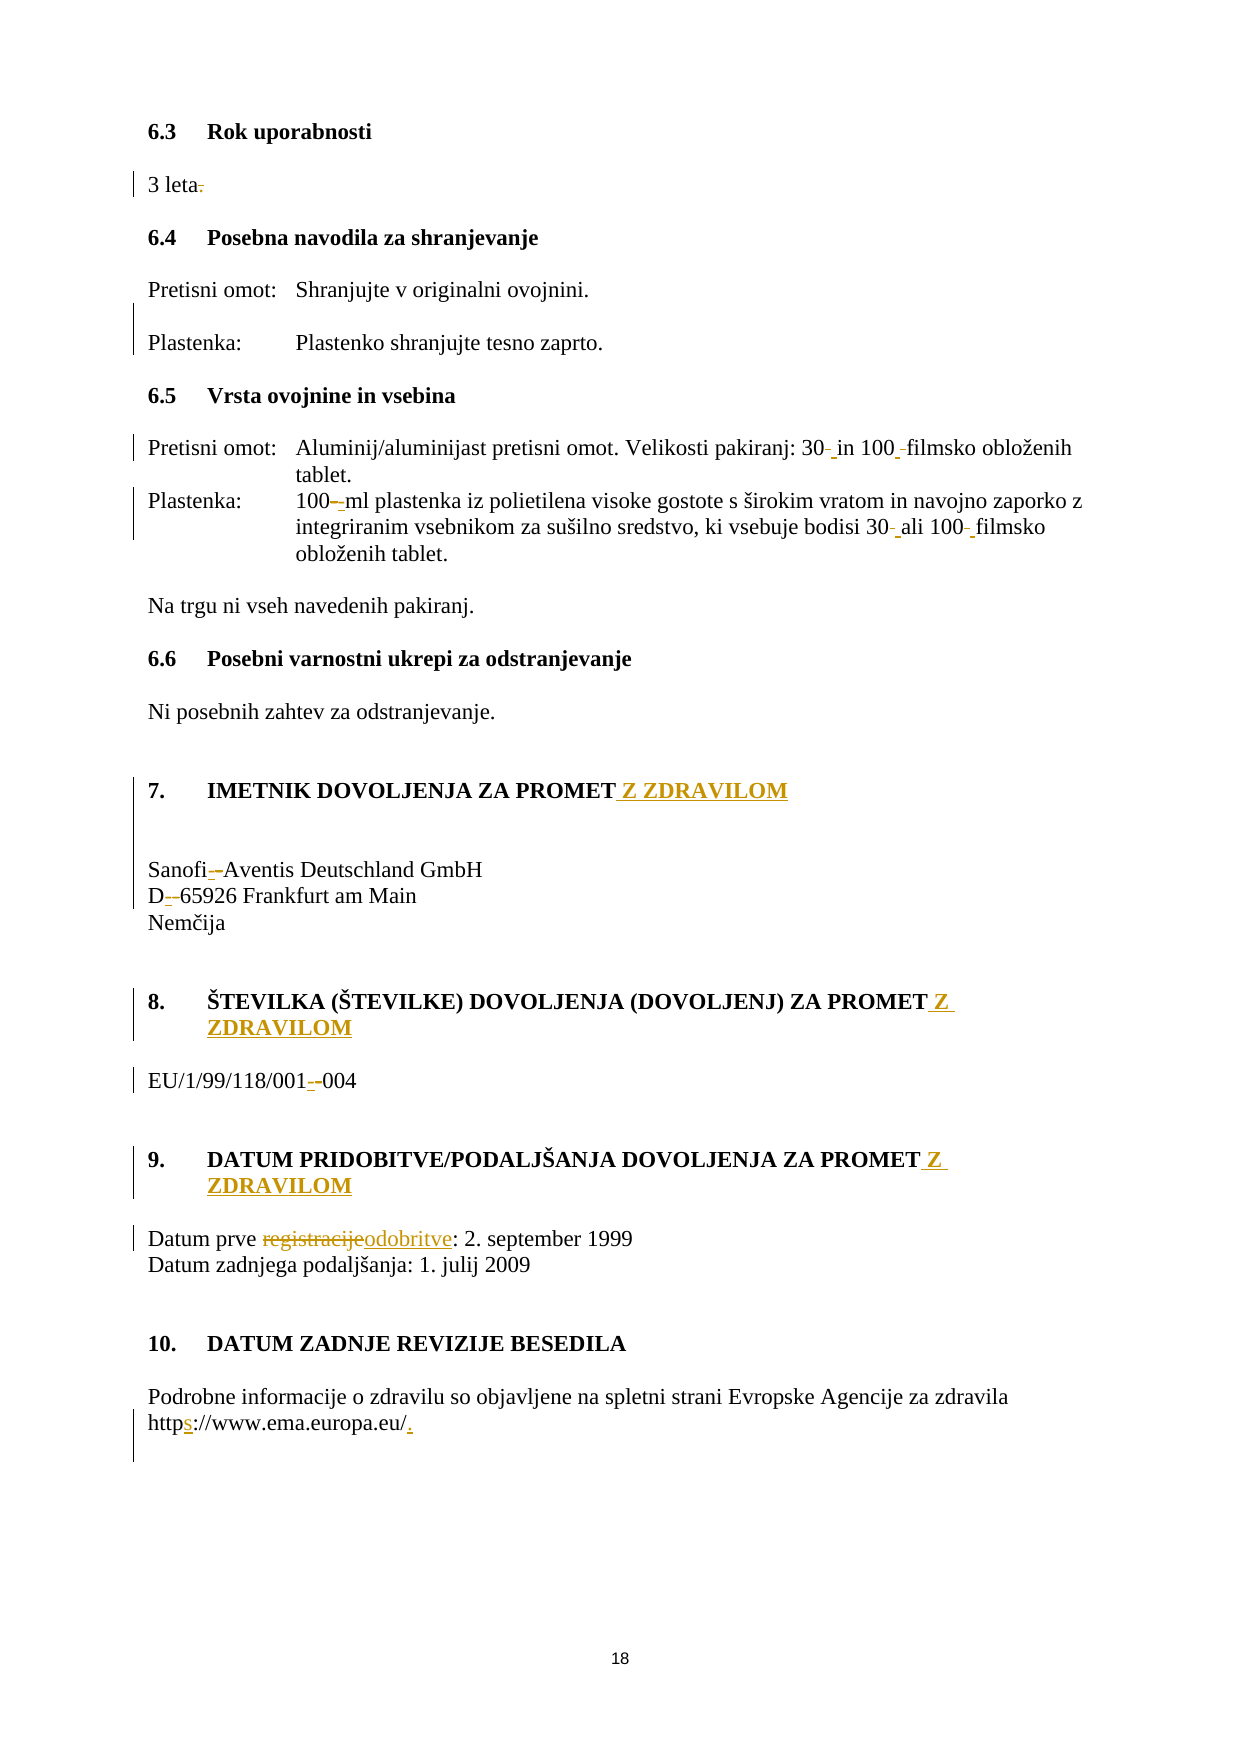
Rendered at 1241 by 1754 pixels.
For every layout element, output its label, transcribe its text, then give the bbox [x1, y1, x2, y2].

text 6.4 Posebna navodila za shranjevanje [148, 223, 1092, 250]
text Plastenka: 100ml plastenka iz polietilena visoke gostote s širokim vratom in navojno zaporko z integriranim vsebnikom za sušilno sredstvo, ki vsebuje bodisi 30ali 100filmsko obloženih tablet. [148, 487, 1092, 566]
text 6.6 Posebni varnostni ukrepi za odstranjevanje [148, 645, 1092, 672]
text EU/1/99/118/001004 [148, 1067, 1092, 1093]
text Nemčija [148, 909, 1092, 935]
text Na trgu ni vseh navedenih pakiranj. [148, 592, 1092, 619]
text 3 leta [148, 171, 1092, 197]
text Podrobne informacije o zdravilu so objavljene na spletni strani Evropske Agencije za zdravila http://www.ema.europa.eu/ [148, 1383, 1092, 1436]
text 8. ŠTEVILKA (ŠTEVILKE) DOVOLJENJA (DOVOLJENJ) ZA PROMET [148, 988, 1092, 1041]
text Ni posebnih zahtev za odstranjevanje. [148, 698, 1092, 724]
text D65926 Frankfurt am Main [148, 882, 1092, 909]
text 10. DATUM ZADNJE REVIZIJE BESEDILA [148, 1330, 1092, 1357]
text 9. DATUM PRIDOBITVE/PODALJŠANJA DOVOLJENJA ZA PROMET [148, 1146, 1092, 1199]
text SanofiAventis Deutschland GmbH [148, 856, 1092, 882]
text Plastenka: Plastenko shranjujte tesno zaprto. [148, 329, 1092, 355]
text Datum prve : 2. september 1999 [148, 1225, 1092, 1251]
text 6.3 Rok uporabnosti [148, 118, 1092, 144]
text 7. IMETNIK DOVOLJENJA ZA PROMET [148, 777, 1092, 803]
text 6.5 Vrsta ovojnine in vsebina [148, 382, 1092, 408]
text Pretisni omot: Shranjujte v originalni ovojnini. [148, 276, 1092, 303]
text Datum zadnjega podaljšanja: 1. julij 2009 [148, 1251, 1092, 1278]
text Pretisni omot: Aluminij/aluminijast pretisni omot. Velikosti pakiranj: 30in 100filmsko obloženih tablet. [148, 434, 1092, 487]
